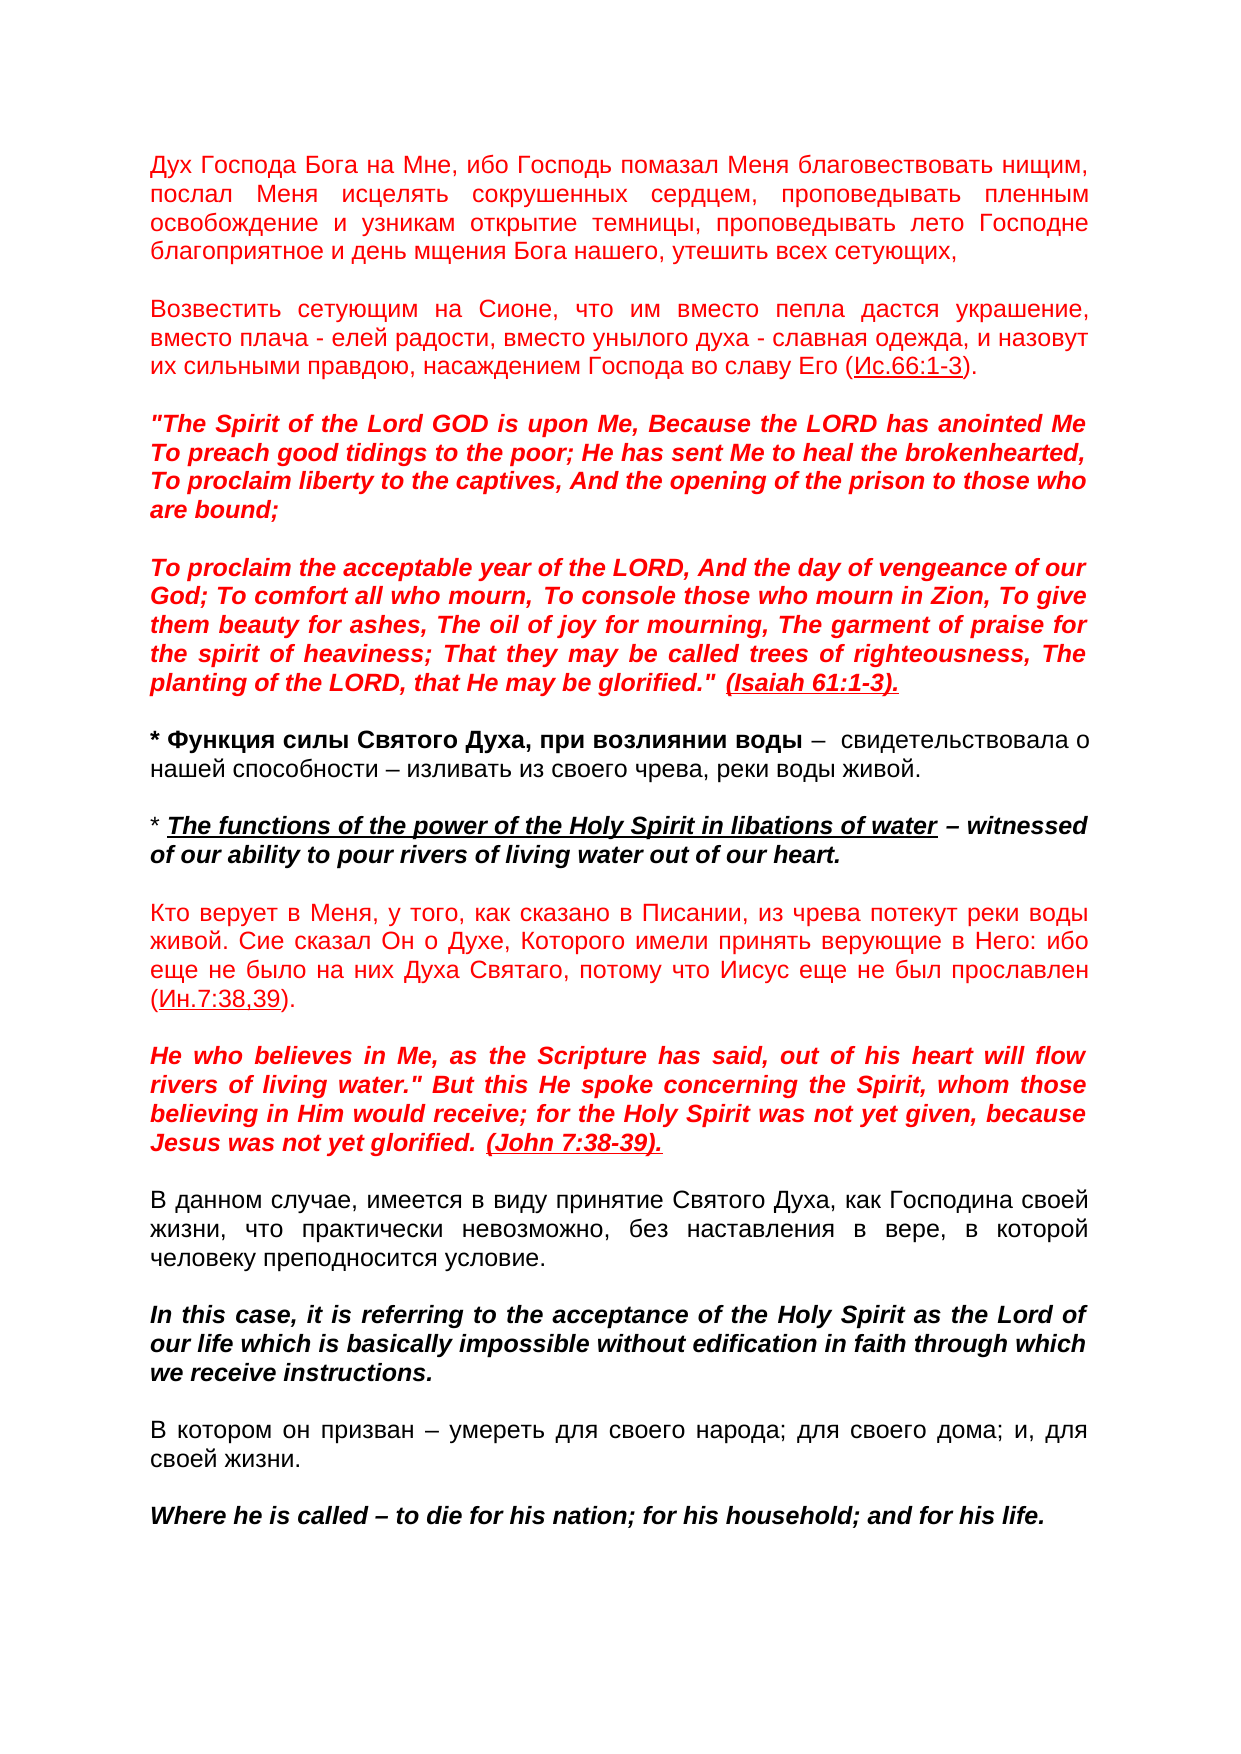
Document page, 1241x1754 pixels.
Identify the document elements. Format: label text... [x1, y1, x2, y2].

text He who believes in Me, as the Scripture has said, out of his heart will flow rivers of living water." But this He spoke concerning the Spirit, whom those believing in Him would receive; for the Holy Spirit was not yet given, because Jesus was not yet glorified. (John 7:38-39). [150, 1041, 1090, 1156]
text To proclaim the acceptable year of the LORD, And the day of vengeance of our God; To comfort all who mourn, To console those who mourn in Zion, To give them beauty for ashes, The oil of joy for mourning, The garment of praise for the spirit of heaviness; That they may be called trees of righteousness, The planting of the LORD, that He may be glorified." (Isaiah 61:1-3). [150, 552, 1090, 696]
text Возвестить сетующим на Сионе, что им вместо пепла дастся украшение, вместо плача - елей радости, вместо унылого духа - славная одежда, и назовут их сильными правдою, насаждением Господа во славу Его (Ис.66:1-3). [150, 294, 1090, 380]
text Дух Господа Бога на Мне, ибо Господь помазал Меня благовествовать нищим, послал Меня исцелять сокрушенных сердцем, проповедывать пленным освобождение и узникам открытие темницы, проповедывать лето Господне благоприятное и день мщения Бога нашего, утешить всех сетующих, [150, 150, 1090, 265]
text Кто верует в Меня, у того, как сказано в Писании, из чрева потекут реки воды живой. Сие сказал Он о Духе, Которого имели принять верующие в Него: ибо еще не было на них Духа Святаго, потому что Иисус еще не был прославлен (Ин.7:38,39). [150, 897, 1090, 1012]
text * Функция силы Святого Духа, при возлиянии воды – свидетельствовала о нашей способности – изливать из своего чрева, реки воды живой. [150, 725, 1090, 782]
text В данном случае, имеется в виду принятие Святого Духа, как Господина своей жизни, что практически невозможно, без наставления в вере, в которой человеку преподносится условие. [150, 1185, 1090, 1271]
text В котором он призван – умереть для своего народа; для своего дома; и, для своей жизни. [150, 1415, 1090, 1472]
text In this case, it is referring to the acceptance of the Holy Spirit as the Lord of our life which is basically impossible without edification in faith through which we receive instructions. [150, 1300, 1090, 1386]
text "The Spirit of the Lord GOD is upon Me, Because the LORD has anointed Me To preach good tidings to the poor; He has sent Me to heal the brokenhearted, To proclaim liberty to the captives, And the opening of the prison to those who are bound; [150, 409, 1090, 524]
text Where he is called – to die for his nation; for his household; and for his life. [150, 1501, 1090, 1530]
text * The functions of the power of the Holy Spirit in libations of water – witnessed of our ability to pour rivers of living water out of our heart. [150, 811, 1090, 869]
